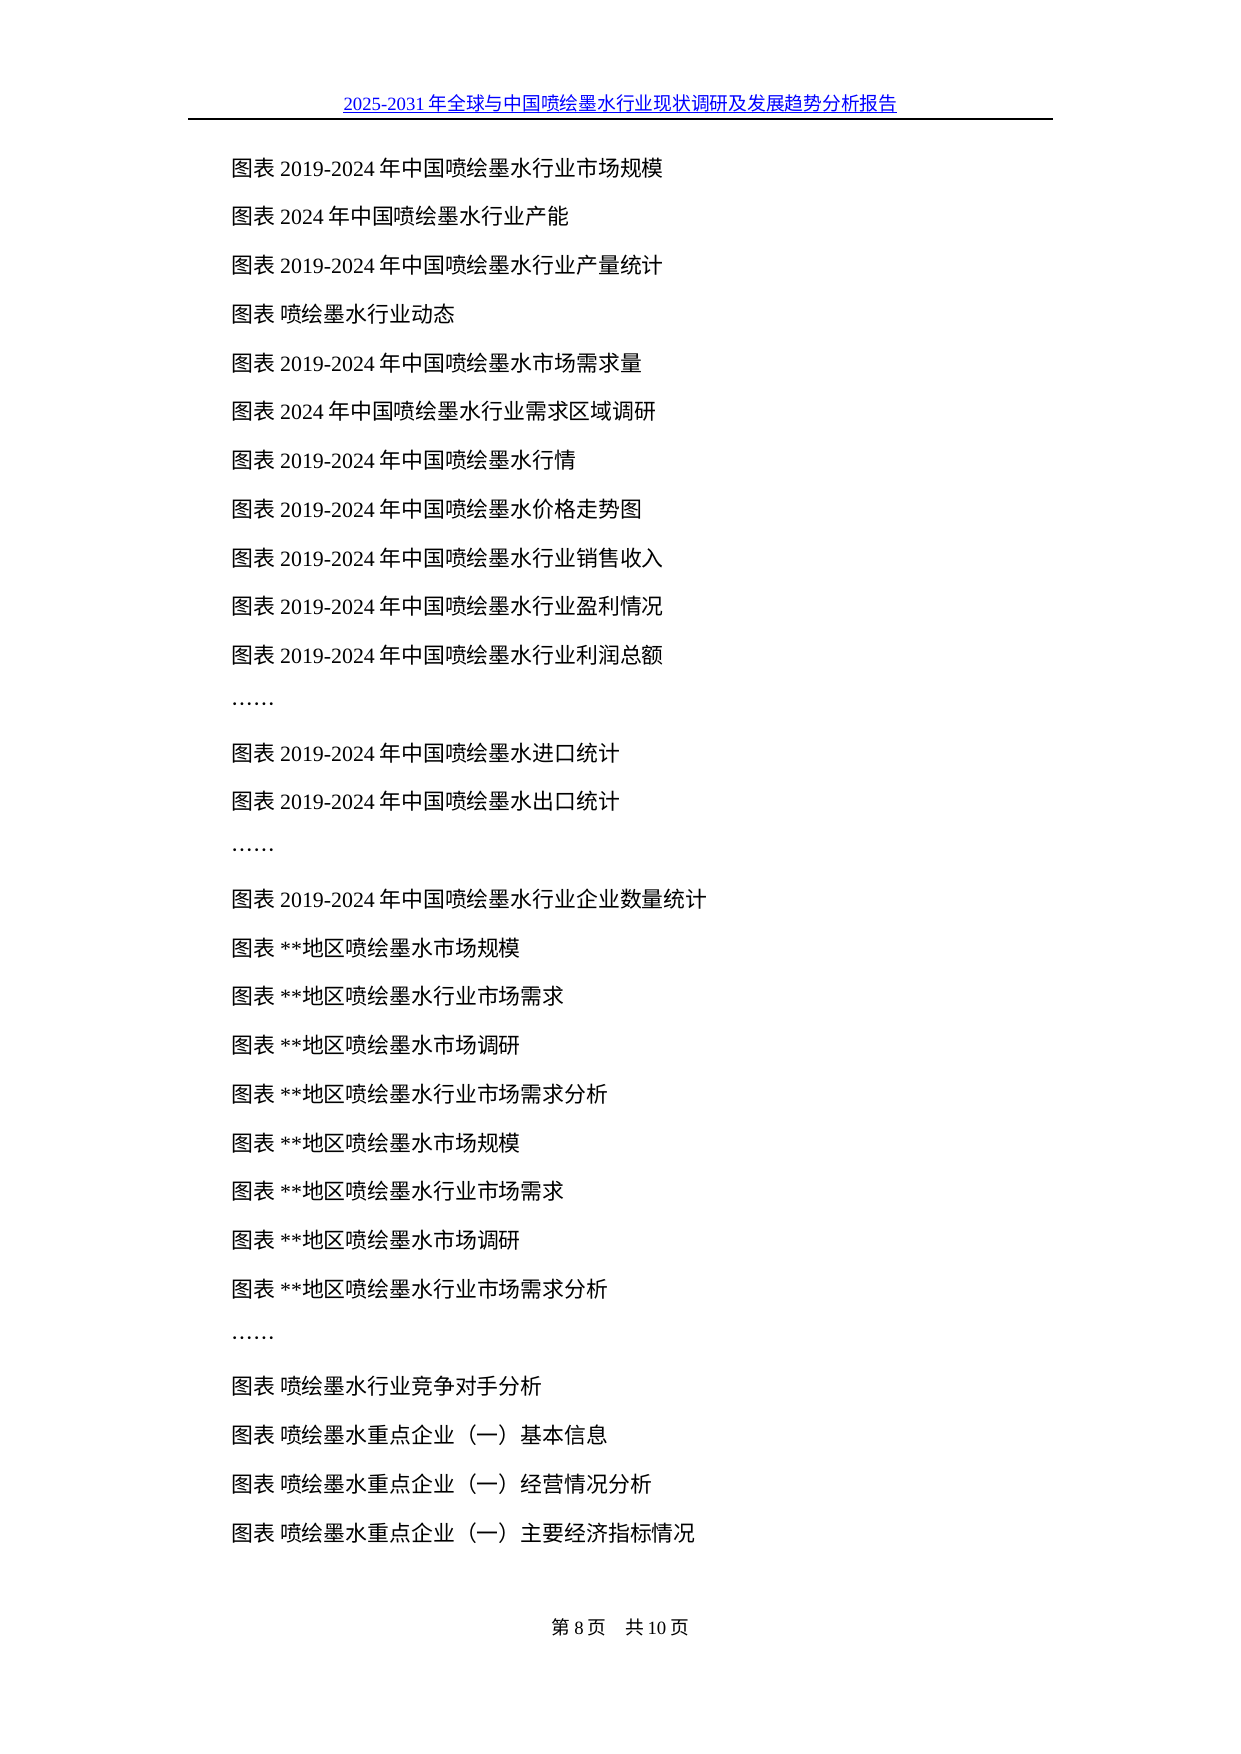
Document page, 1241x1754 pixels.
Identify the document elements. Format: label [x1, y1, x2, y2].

text [187, 150, 1053, 1548]
